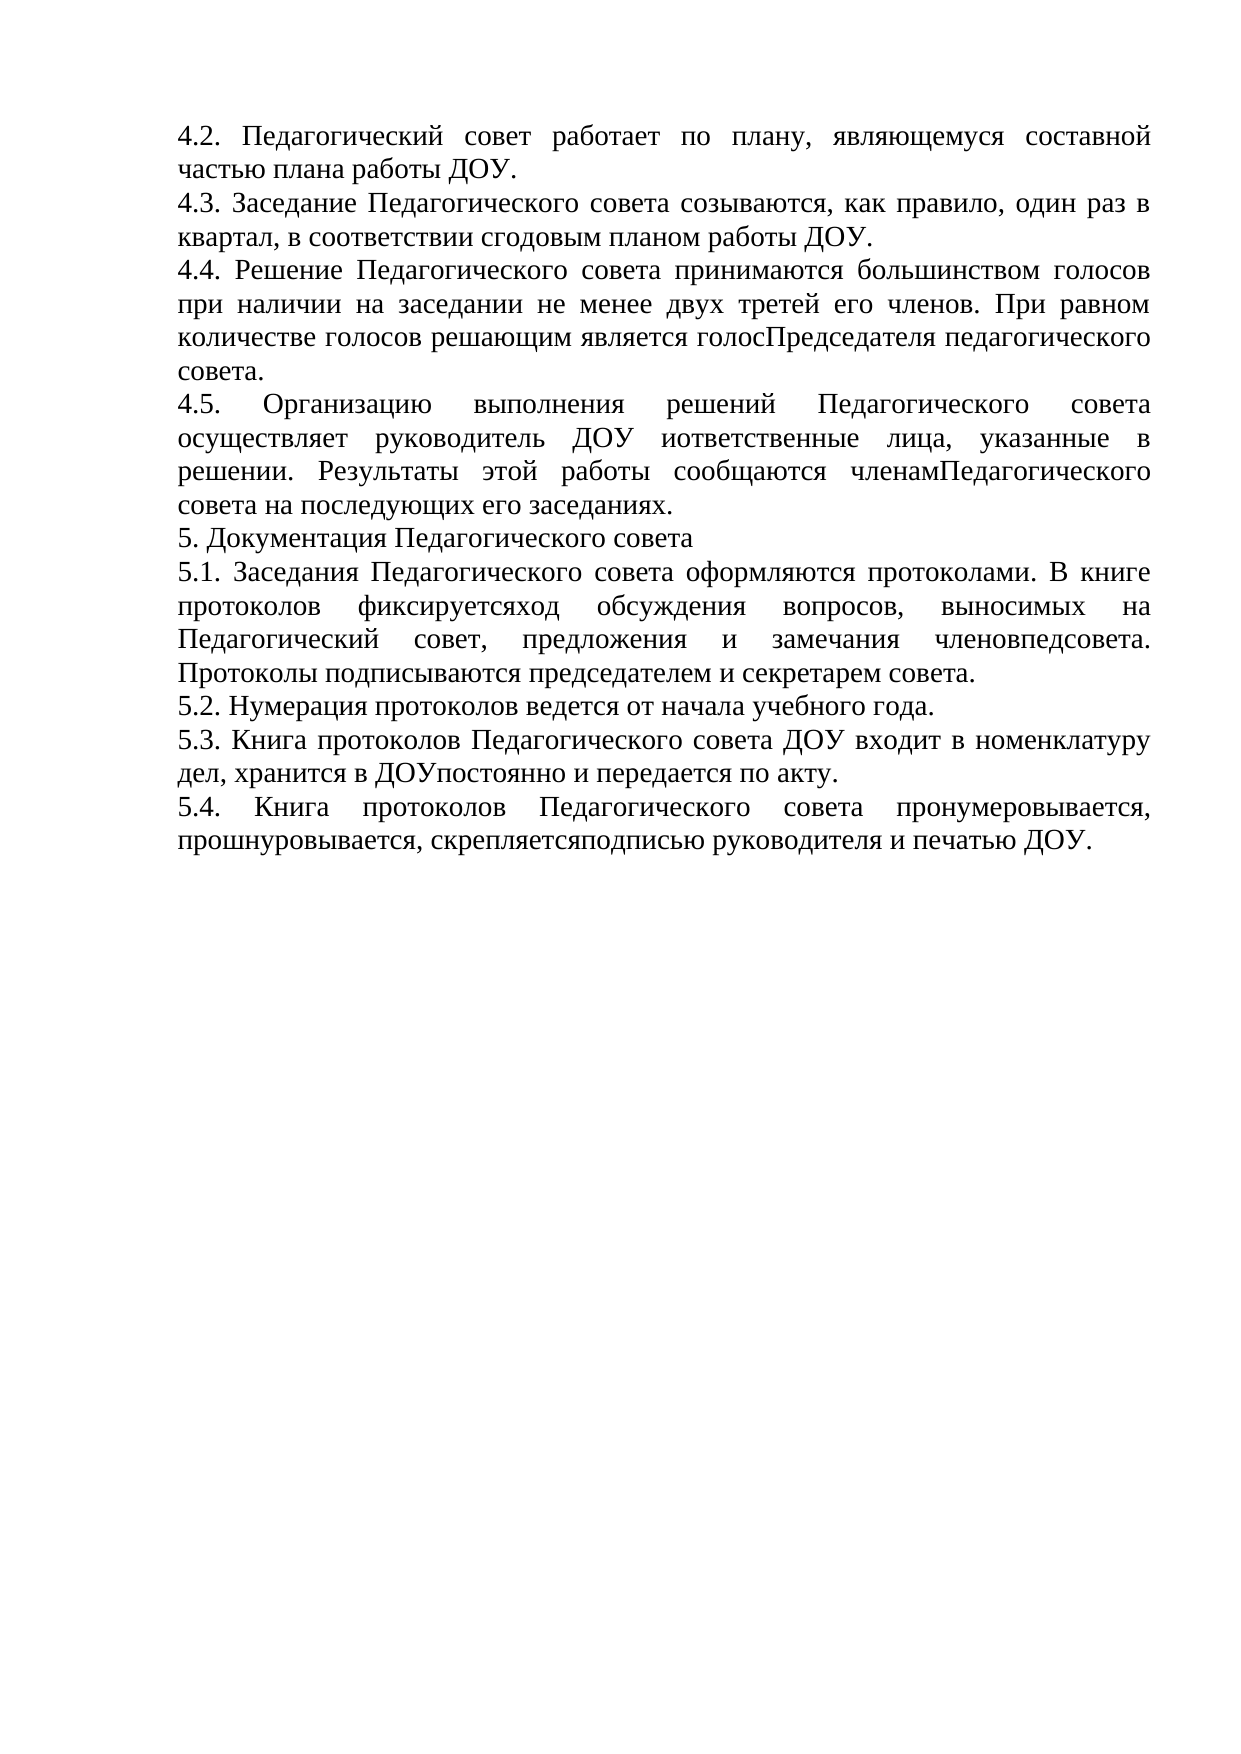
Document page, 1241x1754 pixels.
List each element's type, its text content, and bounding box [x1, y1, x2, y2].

text 5.1. Заседания Педагогического совета оформляются протоколами. В книге протоколов фиксируетсяход обсуждения вопросов, выносимых на Педагогический совет, предложения и замечания членовпедсовета. Протоколы подписываются председателем и секретарем совета. [177, 554, 1152, 688]
text 5.2. Нумерация протоколов ведется от начала учебного года. [177, 688, 1152, 722]
text 5. Документация Педагогического совета [177, 521, 1152, 554]
text 5.3. Книга протоколов Педагогического совета ДОУ входит в номенклатуру дел, хранится в ДОУпостоянно и передается по акту. [177, 722, 1152, 789]
text 4.3. Заседание Педагогического совета созываются, как правило, один раз в квартал, в соответствии сгодовым планом работы ДОУ. [177, 185, 1152, 252]
text 4.2. Педагогический совет работает по плану, являющемуся составной частью плана работы ДОУ. [177, 118, 1152, 185]
text 4.4. Решение Педагогического совета принимаются большинством голосов при наличии на заседании не менее двух третей его членов. При равном количестве голосов решающим является голосПредседателя педагогического совета. [177, 252, 1152, 386]
text 4.5. Организацию выполнения решений Педагогического совета осуществляет руководитель ДОУ иответственные лица, указанные в решении. Результаты этой работы сообщаются членамПедагогического совета на последующих его заседаниях. [177, 386, 1152, 521]
text 5.4. Книга протоколов Педагогического совета пронумеровывается, прошнуровывается, скрепляетсяподписью руководителя и печатью ДОУ. [177, 789, 1152, 856]
